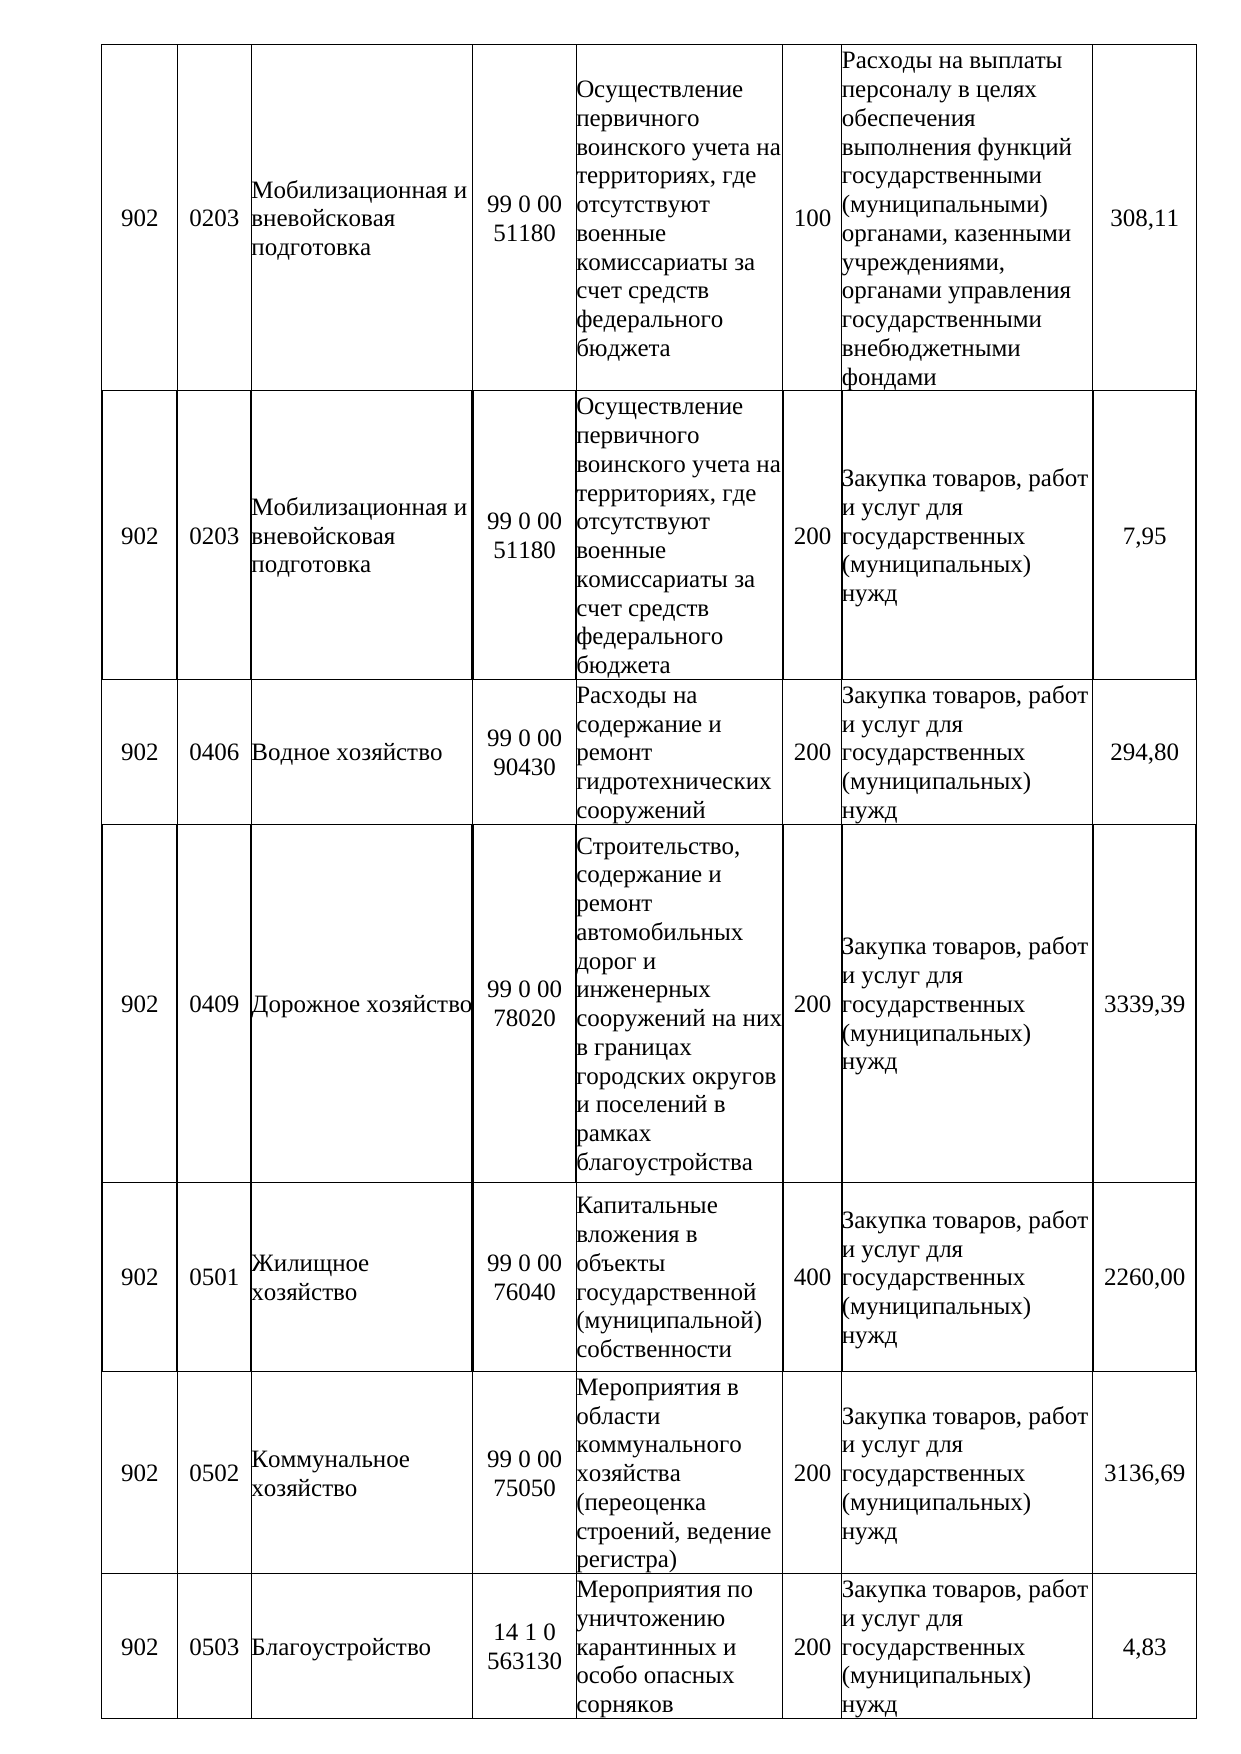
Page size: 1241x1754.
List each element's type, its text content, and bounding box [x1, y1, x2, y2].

table_cell 400 [784, 1183, 841, 1371]
table_cell 99 0 00 76040 [474, 1183, 576, 1371]
table_cell 99 0 00 90430 [473, 680, 576, 824]
table_cell 200 [783, 1574, 841, 1718]
table_cell 902 [103, 825, 176, 1182]
table_cell 902 [102, 680, 177, 824]
table_cell 0501 [178, 1183, 250, 1371]
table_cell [842, 1574, 1092, 1718]
table_cell Водное хозяйство [252, 680, 472, 824]
table_cell Закупка товаров, работ и услуг для государственных (муниципальных) нужд [843, 825, 1092, 1182]
table_cell 902 [102, 45, 177, 390]
table_cell 0409 [178, 825, 250, 1182]
table_cell Расходы на содержание и ремонт гидротехнических сооружений [577, 680, 782, 824]
table_cell 100 [783, 45, 841, 390]
table_cell 0406 [178, 680, 251, 824]
table_cell 2260,00 [1094, 1183, 1195, 1371]
table_cell Мероприятия по уничтожению карантинных и особо опасных сорняков [577, 1574, 782, 1718]
table_cell Закупка товаров, работ и услуг для государственных (муниципальных) нужд [842, 1372, 1092, 1573]
table_cell Закупка товаров, работ и услуг для государственных (муниципальных) нужд [843, 391, 1092, 679]
table_cell Мобилизационная и вневойсковая подготовка [252, 391, 471, 679]
table_cell 99 0 00 51180 [473, 45, 576, 390]
table_cell Осуществление первичного воинского учета на территориях, где отсутствуют военные комиссариаты за счет средств федерального бюджета [577, 391, 782, 679]
table_cell 200 [784, 825, 841, 1182]
table_cell 294,80 [1093, 680, 1196, 824]
table_cell 4,83 [1093, 1574, 1196, 1718]
table_cell 3136,69 [1093, 1372, 1196, 1573]
table_cell 200 [783, 680, 841, 824]
table_cell 0503 [178, 1574, 251, 1718]
table_cell 99 0 00 75050 [473, 1372, 576, 1573]
table_cell 3339,39 [1094, 825, 1195, 1182]
table_cell Мобилизационная и вневойсковая подготовка [252, 45, 472, 390]
table_cell Закупка товаров, работ и услуг для государственных (муниципальных) нужд [843, 1183, 1092, 1371]
table_cell Осуществление первичного воинского учета на территориях, где отсутствуют военные комиссариаты за счет средств федерального бюджета [577, 45, 782, 390]
table_cell Дорожное хозяйство [252, 825, 471, 1182]
table_cell Капитальные вложения в объекты государственной (муниципальной) собственности [577, 1183, 782, 1371]
table_cell 902 [103, 391, 176, 679]
table_cell 0502 [178, 1372, 251, 1573]
table_cell 902 [102, 1574, 177, 1718]
table_cell Коммунальное хозяйство [252, 1372, 472, 1573]
table_cell 308,11 [1093, 45, 1196, 390]
table_cell 99 0 00 51180 [474, 391, 575, 679]
table_cell 0203 [178, 45, 251, 390]
table_cell Благоустройство [252, 1574, 472, 1718]
table_cell 0203 [178, 391, 250, 679]
table_cell 200 [784, 391, 841, 679]
table_cell 14 1 0 563130 [473, 1574, 576, 1718]
table_cell 902 [102, 1372, 177, 1573]
table_cell 200 [783, 1372, 841, 1573]
table_cell Строительство, содержание и ремонт автомобильных дорог и инженерных сооружений на них в границах городских округов и поселений в рамках благоустройства [577, 825, 782, 1182]
table_cell 902 [103, 1183, 176, 1371]
table_cell Закупка товаров, работ и услуг для государственных (муниципальных) нужд [842, 680, 1092, 824]
table_cell Жилищное хозяйство [252, 1183, 471, 1371]
table_cell 99 0 00 78020 [474, 825, 575, 1182]
table_cell 7,95 [1094, 391, 1195, 679]
table_cell Мероприятия в области коммунального хозяйства (переоценка строений, ведение регистра) [577, 1372, 782, 1573]
